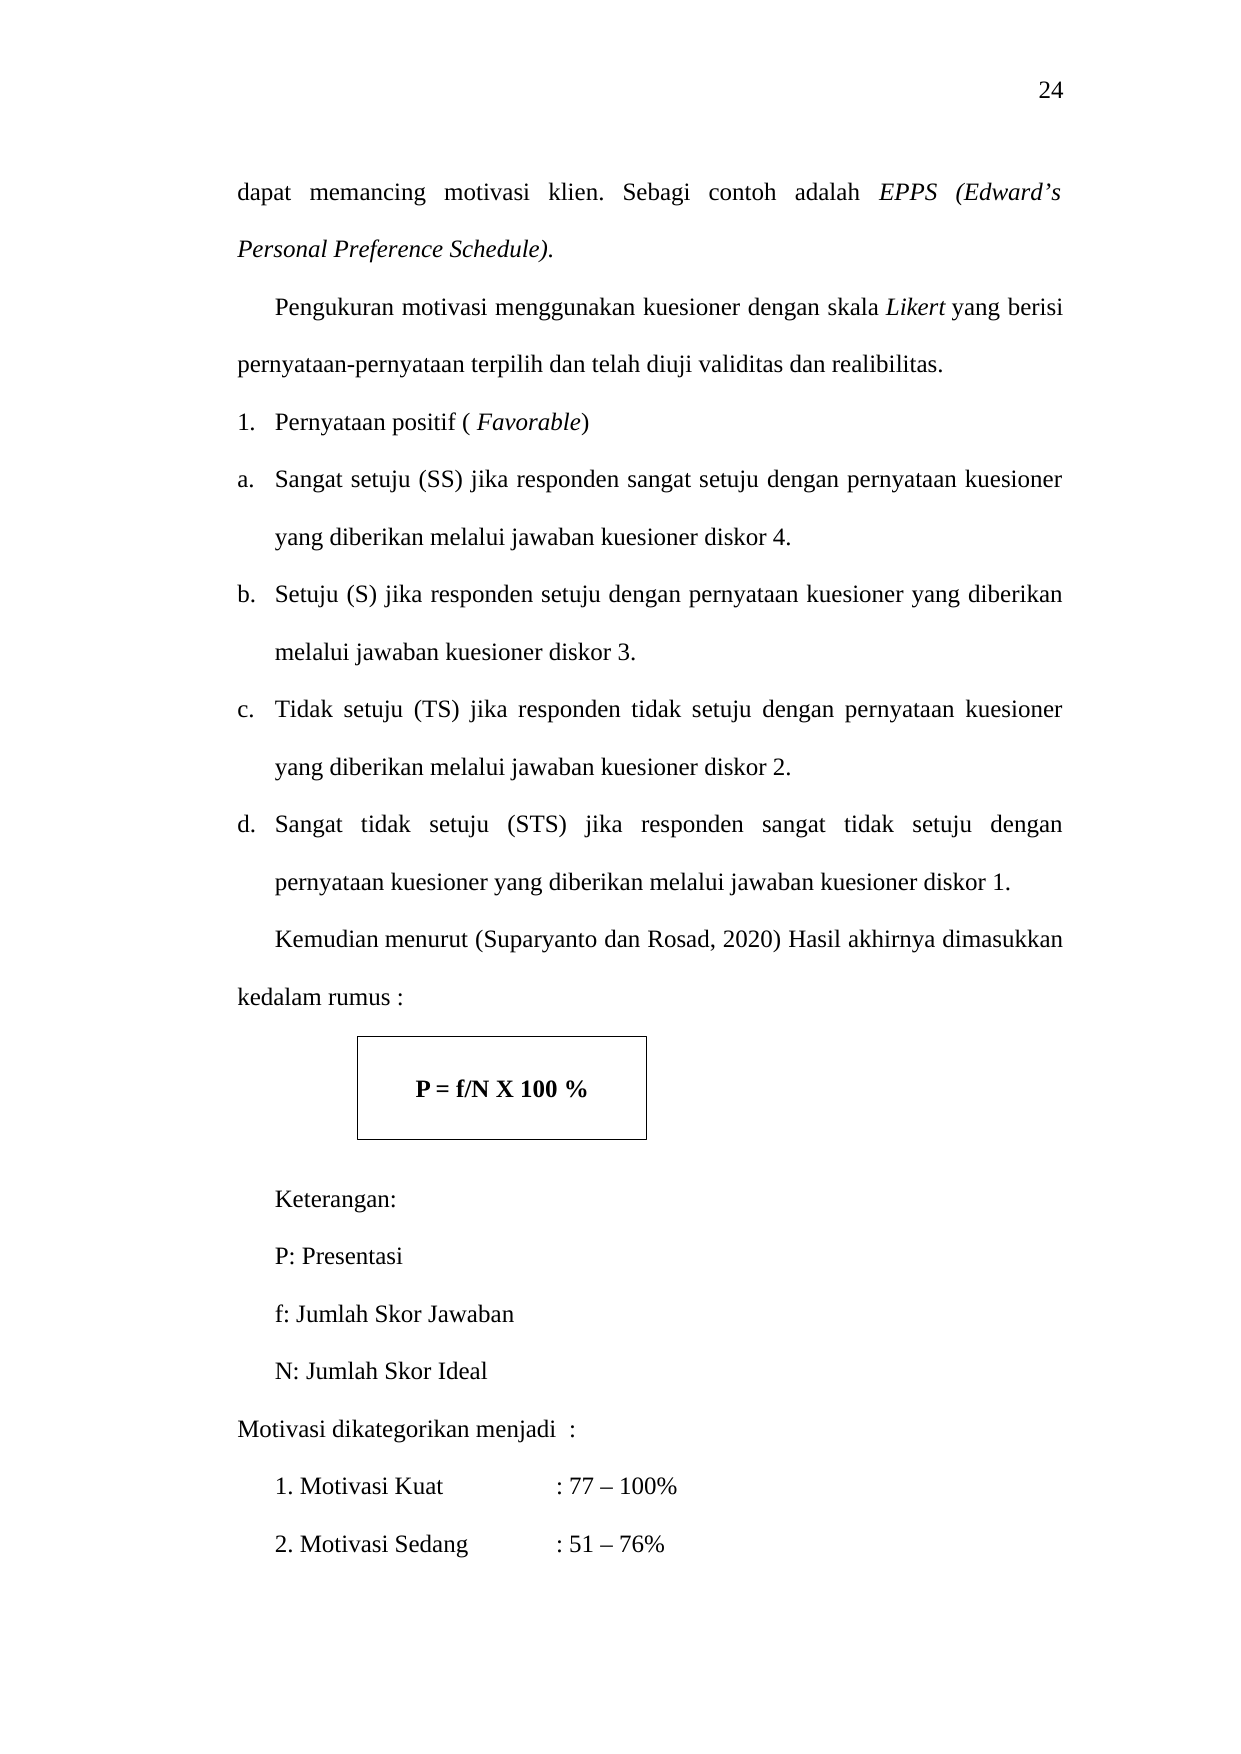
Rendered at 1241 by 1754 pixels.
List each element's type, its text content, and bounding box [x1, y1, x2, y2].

list Setuju (S) jika responden setuju dengan pernyataan kuesioner yang diberikan melalui jawaban kuesioner diskor 3. [237, 579, 1063, 666]
text Motivasi dikategorikan menjadi : [237, 1414, 1063, 1443]
text f: Jumlah Skor Jawaban [237, 1299, 1063, 1328]
text P: Presentasi [237, 1241, 1063, 1270]
list Tidak setuju (TS) jika responden tidak setuju dengan pernyataan kuesioner yang diberikan melalui jawaban kuesioner diskor 2. [237, 694, 1063, 781]
text Keterangan: [237, 1184, 1063, 1213]
text 1. Motivasi Kuat : 77 – 100% [237, 1471, 1063, 1500]
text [237, 177, 1063, 263]
list Sangat setuju (SS) jika responden sangat setuju dengan pernyataan kuesioner yang diberikan melalui jawaban kuesioner diskor 4. [237, 464, 1063, 551]
text N: Jumlah Skor Ideal [237, 1356, 1063, 1385]
text Pengukuran motivasi menggunakan kuesioner dengan skala Likert yang berisi pernyataan-pernyataan terpilih dan telah diuji validitas dan realibilitas. [237, 292, 1063, 378]
text 2. Motivasi Sedang : 51 – 76% [237, 1529, 1063, 1558]
text Kemudian menurut (Suparyanto dan Rosad, 2020) Hasil akhirnya dimasukkan kedalam rumus : [237, 924, 1063, 1011]
list Sangat tidak setuju (STS) jika responden sangat tidak setuju dengan pernyataan kuesioner yang diberikan melalui jawaban kuesioner diskor 1. [237, 809, 1063, 896]
list Pernyataan positif ( Favorable) [237, 407, 1063, 436]
